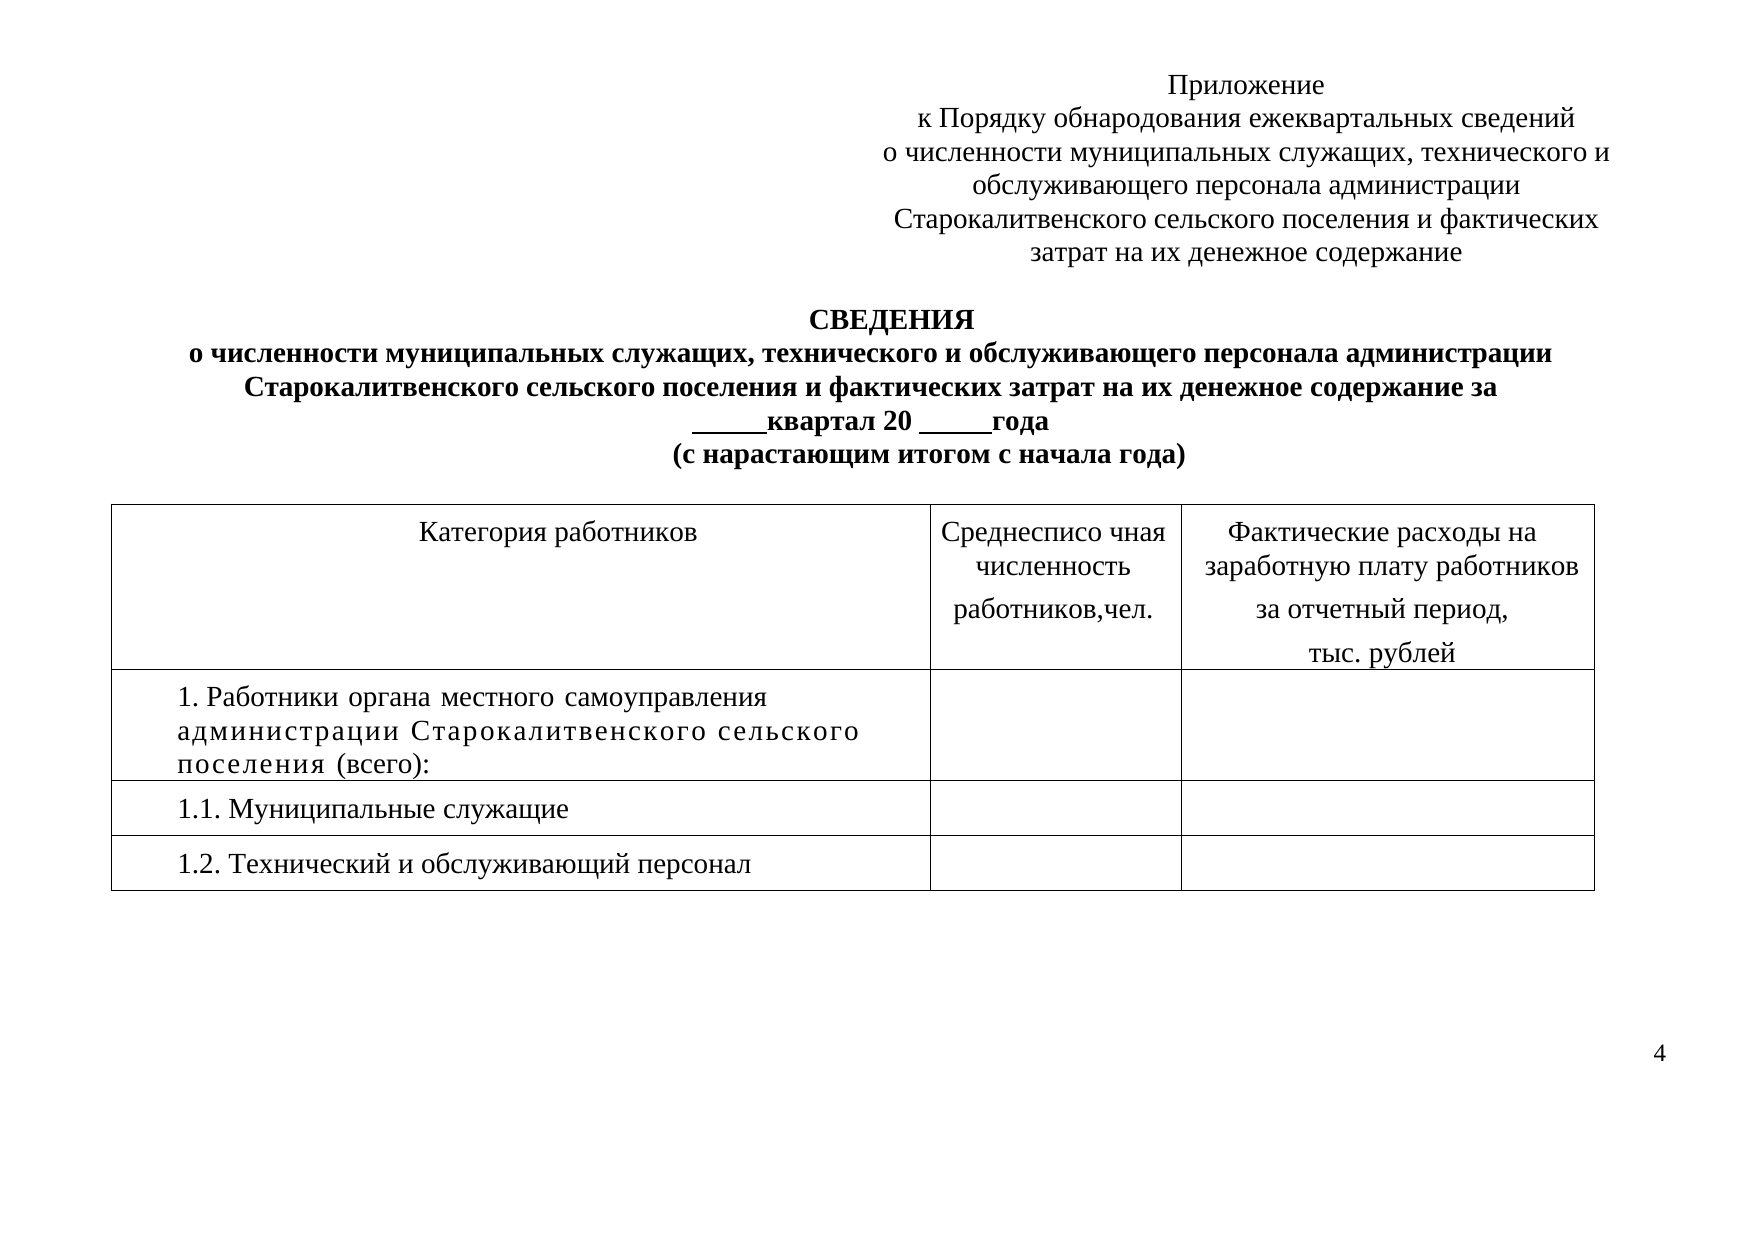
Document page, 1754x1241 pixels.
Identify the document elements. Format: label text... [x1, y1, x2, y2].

table_header Фактические расходы на заработную плату работников за отчетный период, тыс. рублей [1182, 505, 1594, 669]
text квартал 20 года [100, 403, 1641, 436]
text о численности муниципальных служащих, технического и обслуживающего персонала администрации Старокалитвенского сельского поселения и фактических затрат на их денежное содержание за [100, 336, 1641, 403]
table_cell [931, 670, 1181, 780]
text о численности муниципальных служащих, технического и обслуживающего персонала администрации Старокалитвенского сельского поселения и фактических затрат на их денежное содержание [871, 134, 1621, 268]
table_cell 1.1. Муниципальные служащие [112, 781, 930, 835]
text (с нарастающим итогом с начала года) [181, 436, 1677, 470]
table_cell [931, 781, 1181, 835]
table_cell 1. Работники органа местного самоуправления администрации Старокалитвенского сельского поселения (всего): [112, 670, 930, 780]
text 4 [100, 1038, 1666, 1067]
text Приложение [871, 67, 1621, 100]
text СВЕДЕНИЯ [162, 302, 1621, 336]
table_cell [1182, 781, 1594, 835]
table_cell [931, 836, 1181, 890]
table_cell [1182, 836, 1594, 890]
table_header Категория работников [112, 505, 930, 669]
table_header Среднесписо чная численность работников,чел. [931, 505, 1181, 669]
text к Порядку обнародования ежеквартальных сведений [871, 100, 1621, 134]
table_cell [1182, 670, 1594, 780]
table_cell 1.2. Технический и обслуживающий персонал [112, 836, 930, 890]
